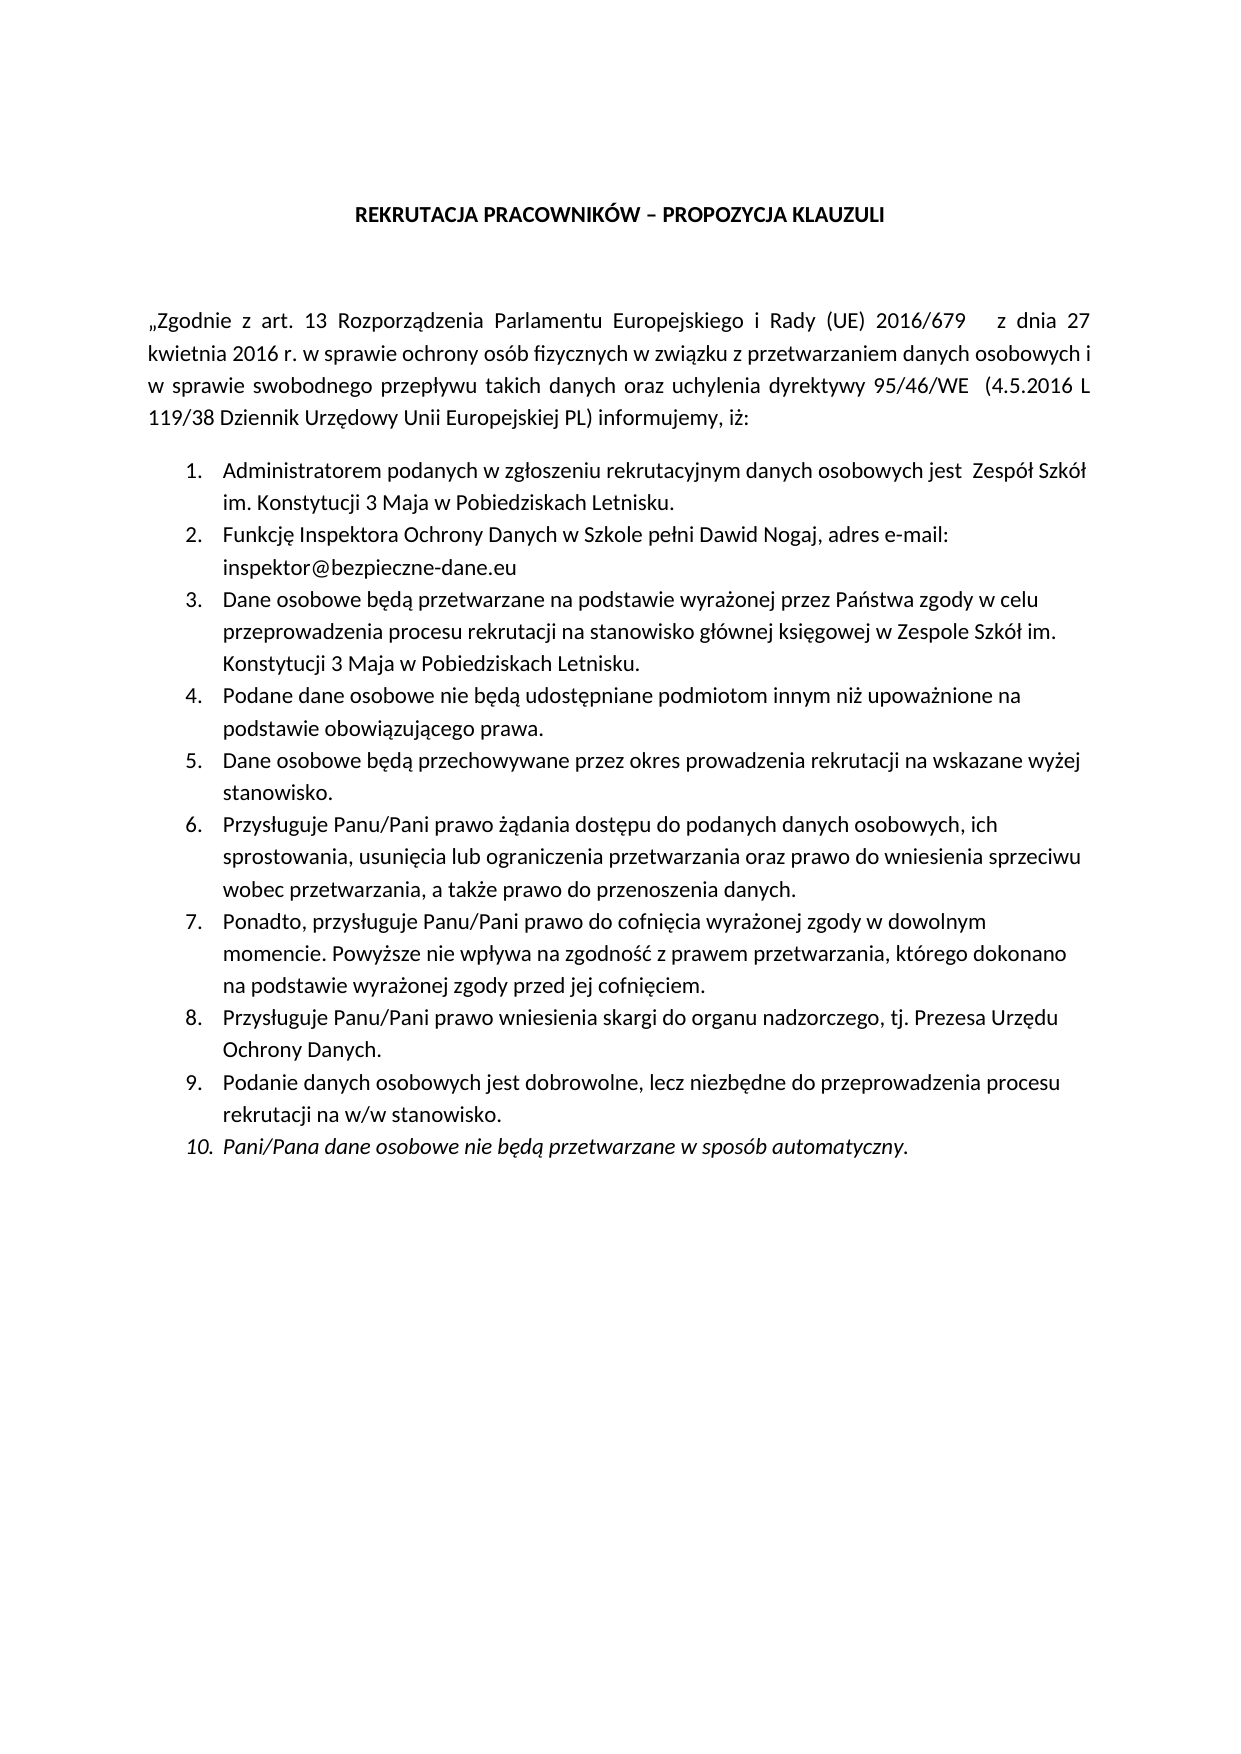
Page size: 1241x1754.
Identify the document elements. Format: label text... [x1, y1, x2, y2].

list Pani/Pana dane osobowe nie będą przetwarzane w sposób automatyczny. [185, 1132, 1093, 1160]
list Funkcję Inspektora Ochrony Danych w Szkole pełni Dawid Nogaj, adres e-mail: inspektor@bezpieczne-dane.eu [185, 521, 1093, 581]
list Przysługuje Panu/Pani prawo wniesienia skargi do organu nadzorczego, tj. Prezesa Urzędu Ochrony Danych. [185, 1003, 1093, 1064]
list Przysługuje Panu/Pani prawo żądania dostępu do podanych danych osobowych, ich sprostowania, usunięcia lub ograniczenia przetwarzania oraz prawo do wniesienia sprzeciwu wobec przetwarzania, a także prawo do przenoszenia danych. [185, 810, 1093, 903]
list Podane dane osobowe nie będą udostępniane podmiotom innym niż upoważnione na podstawie obowiązującego prawa. [185, 682, 1093, 742]
list Ponadto, przysługuje Panu/Pani prawo do cofnięcia wyrażonej zgody w dowolnym momencie. Powyższe nie wpływa na zgodność z prawem przetwarzania, którego dokonano na podstawie wyrażonej zgody przed jej cofnięciem. [185, 907, 1093, 999]
text „Zgodnie z art. 13 Rozporządzenia Parlamentu Europejskiego i Rady (UE) 2016/679 z dnia 27 kwietnia 2016 r. w sprawie ochrony osób fizycznych w związku z przetwarzaniem danych osobowych i w sprawie swobodnego przepływu takich danych oraz uchylenia dyrektywy 95/46/WE (4.5.2016 L 119/38 Dziennik Urzędowy Unii Europejskiej PL) informujemy, iż: [148, 307, 1093, 431]
list Dane osobowe będą przechowywane przez okres prowadzenia rekrutacji na wskazane wyżej stanowisko. [185, 746, 1093, 806]
list Administratorem podanych w zgłoszeniu rekrutacyjnym danych osobowych jest Zespół Szkół im. Konstytucji 3 Maja w Pobiedziskach Letnisku. [185, 456, 1093, 516]
list Podanie danych osobowych jest dobrowolne, lecz niezbędne do przeprowadzenia procesu rekrutacji na w/w stanowisko. [185, 1068, 1093, 1128]
text REKRUTACJA PRACOWNIKÓW – PROPOZYCJA KLAUZULI [148, 201, 1093, 229]
list Dane osobowe będą przetwarzane na podstawie wyrażonej przez Państwa zgody w celu przeprowadzenia procesu rekrutacji na stanowisko głównej księgowej w Zespole Szkół im. Konstytucji 3 Maja w Pobiedziskach Letnisku. [185, 585, 1093, 677]
